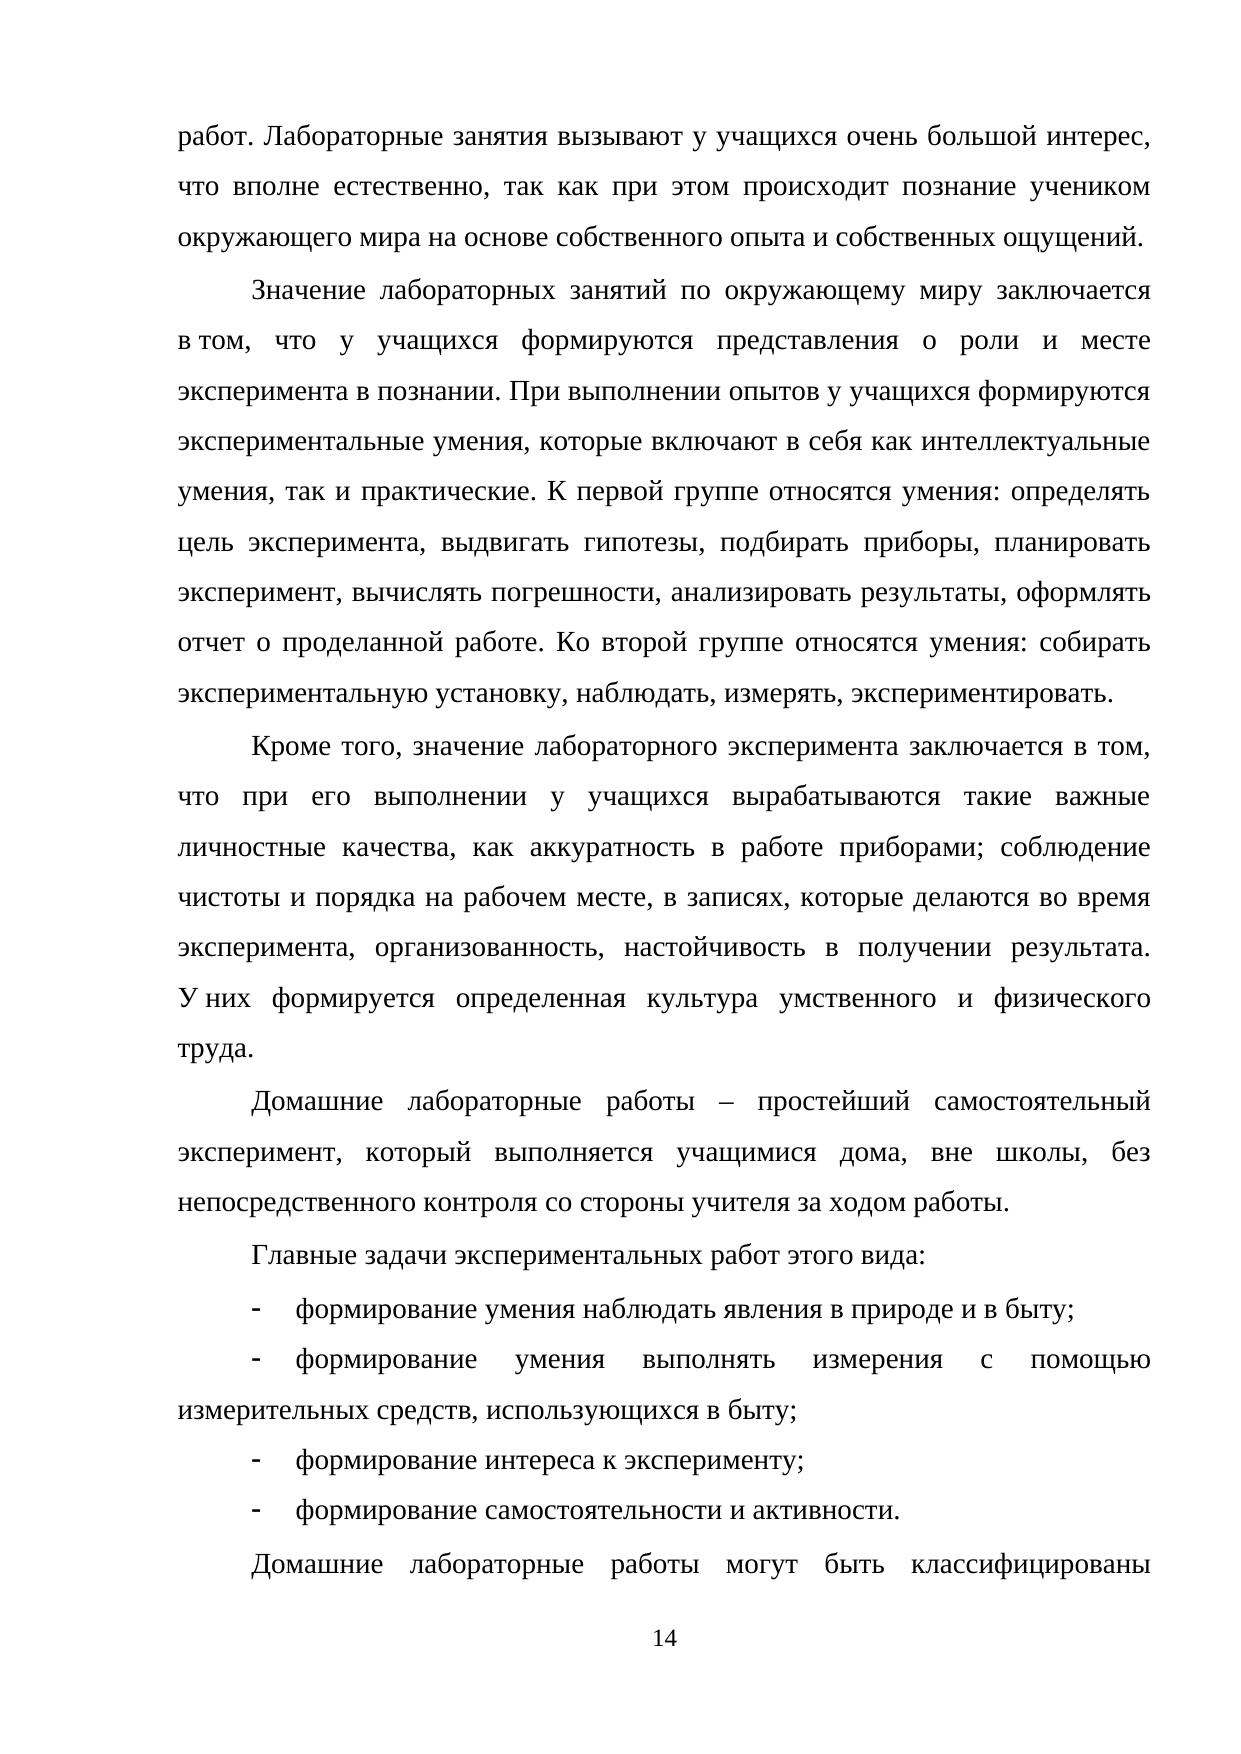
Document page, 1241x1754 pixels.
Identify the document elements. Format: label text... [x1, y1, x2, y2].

text Главные задачи экспериментальных работ этого вида: [177, 1237, 1152, 1271]
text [177, 1546, 1152, 1579]
text Кроме того, значение лабораторного эксперимента заключается в том, что при его выполнении у учащихся вырабатываются такие важные личностные качества, как аккуратность в работе приборами; соблюдение чистоты и порядка на рабочем месте, в записях, которые делаются во время эксперимента, организованность, настойчивость в получении результата. У них формируется определенная культура умственного и физического труда. [177, 728, 1152, 1063]
text Домашние лабораторные работы – простейший самостоятельный эксперимент, который выполняется учащимися дома, вне школы, без непосредственного контроля со стороны учителя за ходом работы. [177, 1083, 1152, 1218]
list формирование умения выполнять измерения с помощью измерительных средств, использующихся в быту; [177, 1341, 1152, 1425]
list формирование самостоятельности и активности. [177, 1492, 1152, 1526]
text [177, 118, 1152, 252]
text Значение лабораторных занятий по окружающему миру заключается в том, что у учащихся формируются представления о роли и месте эксперимента в познании. При выполнении опытов у учащихся формируются экспериментальные умения, которые включают в себя как интеллектуальные умения, так и практические. К первой группе относятся умения: определять цель эксперимента, выдвигать гипотезы, подбирать приборы, планировать эксперимент, вычислять погрешности, анализировать результаты, оформлять отчет о проделанной работе. Ко второй группе относятся умения: собирать экспериментальную установку, наблюдать, измерять, экспериментировать. [177, 272, 1152, 708]
list формирование интереса к эксперименту; [177, 1442, 1152, 1476]
list формирование умения наблюдать явления в природе и в быту; [177, 1291, 1152, 1324]
